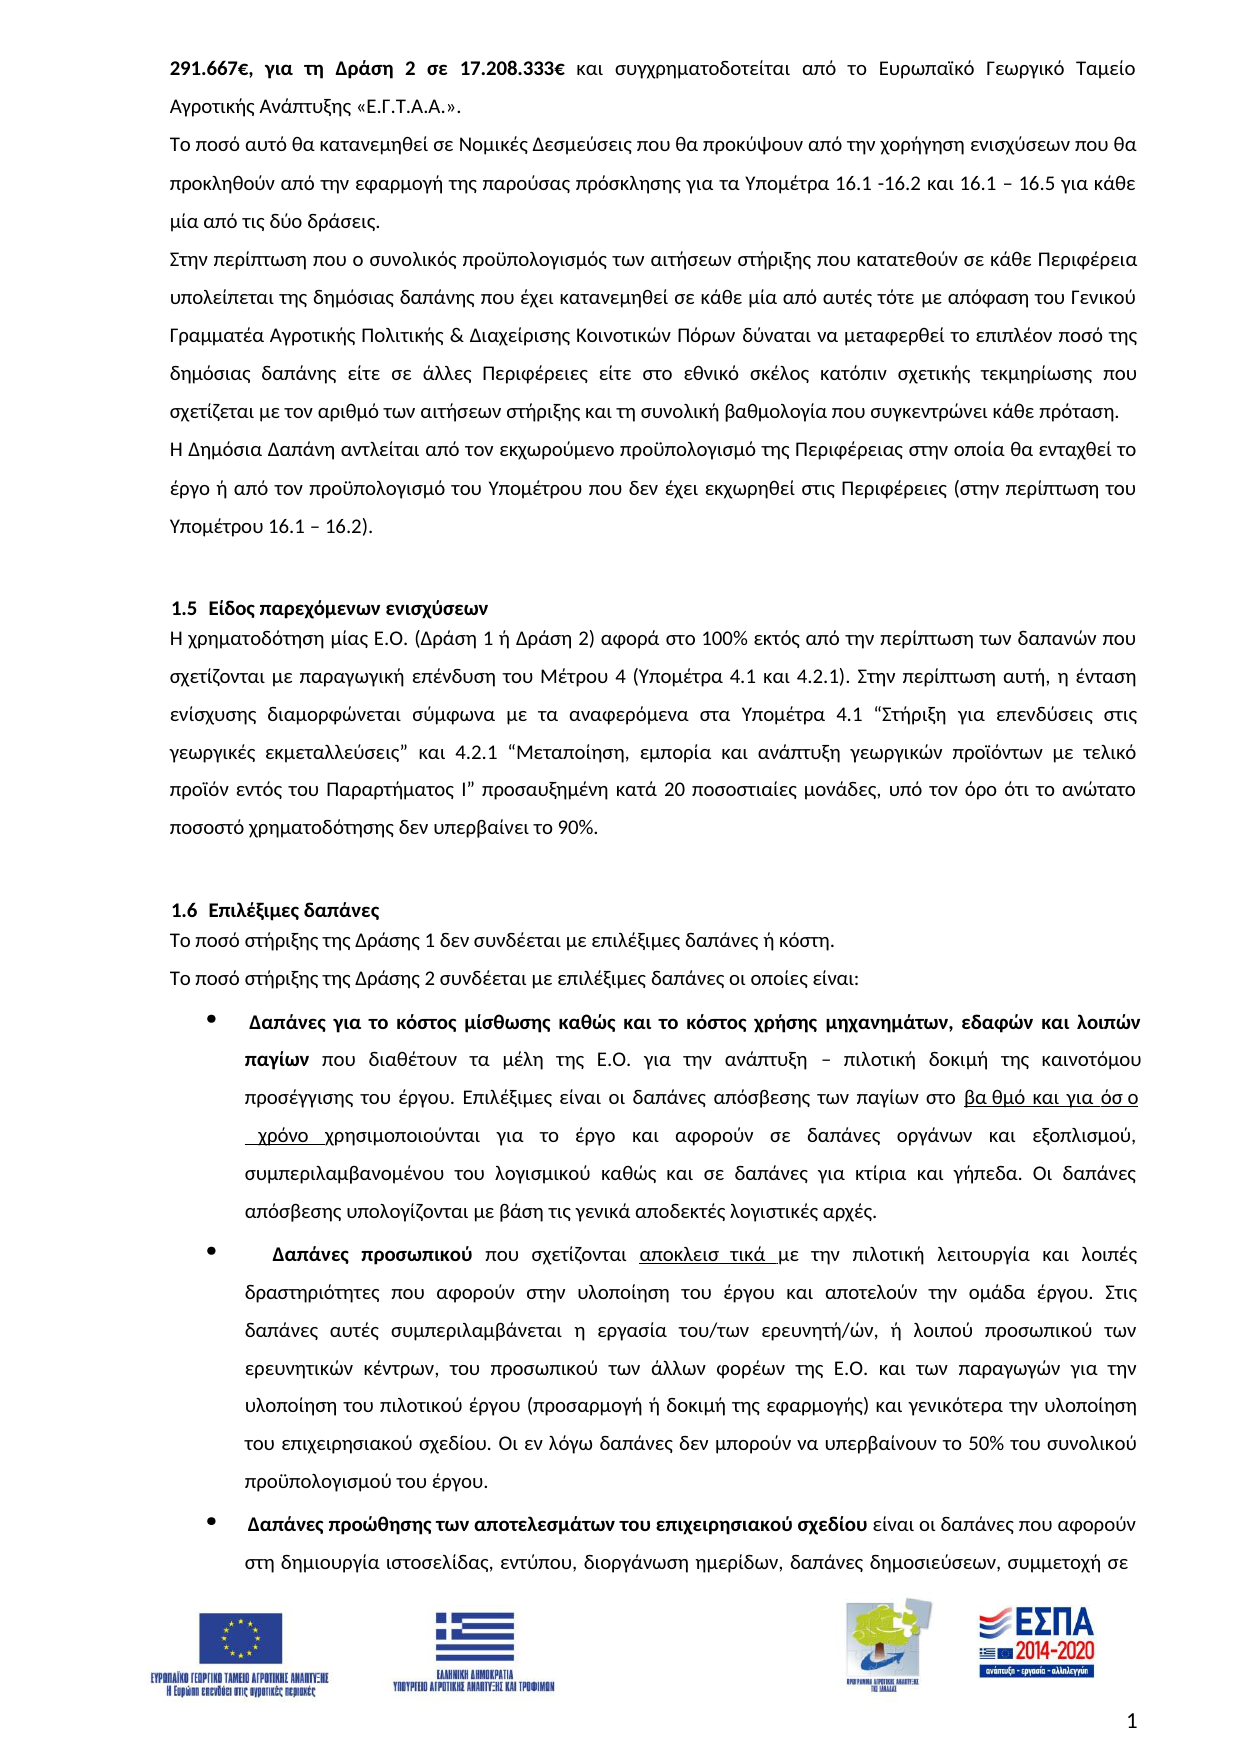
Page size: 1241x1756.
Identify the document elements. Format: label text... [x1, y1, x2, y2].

picture [207, 1003, 227, 1030]
text Δαπάνες προώθησης των αποτελεσμάτων του επιχειρησιακού σχεδίου είναι οι δαπάνες που αφορούν στη δημιουργία ιστοσελίδας, εντύπου, διοργάνωση ημερίδων, δαπάνες δημοσιεύσεων, συμμετοχή σε [207, 1506, 1137, 1574]
picture [377, 1605, 576, 1701]
text Στην περίπτωση που ο συνολικός προϋπολογισμός των αιτήσεων στήριξης που κατατεθούν σε κάθε Περιφέρεια υπολείπεται της δημόσιας δαπάνης που έχει κατανεμηθεί σε κάθε μία από αυτές τότε με απόφαση του Γενικού Γραμματέα Αγροτικής Πολιτικής & Διαχείρισης Κοινοτικών Πόρων δύναται να μεταφερθεί το επιπλέον ποσό της δημόσιας δαπάνης είτε σε άλλες Περιφέρειες είτε στο εθνικό σκέλος κατόπιν σχετικής τεκμηρίωσης που σχετίζεται με τον αριθμό των αιτήσεων στήριξης και τη συνολική βαθμολογία που συγκεντρώνει κάθε πρόταση. [169, 246, 1137, 424]
picture [207, 1236, 227, 1262]
text Το ποσό αυτό θα κατανεμηθεί σε Νομικές Δεσμεύσεις που θα προκύψουν από την χορήγηση ενισχύσεων που θα προκληθούν από την εφαρμογή της παρούσας πρόσκλησης για τα Υπομέτρα 16.1 -16.2 και 16.1 – 16.5 για κάθε μία από τις δύο δράσεις. [169, 132, 1137, 233]
subtitle Είδος παρεχόμενων ενισχύσεων [171, 595, 1153, 621]
text Η Δημόσια Δαπάνη αντλείται από τον εκχωρούμενο προϋπολογισμό της Περιφέρειας στην οποία θα ενταχθεί το έργο ή από τον προϋπολογισμό του Υπομέτρου που δεν έχει εκχωρηθεί στις Περιφέρειες (στην περίπτωση του Υπομέτρου 16.1 – 16.2). [169, 437, 1136, 538]
subtitle Επιλέξιμες δαπάνες [171, 897, 1153, 922]
picture [836, 1592, 935, 1702]
text χρόνο χρησιμοποιούνται για το έργο και αφορούν σε δαπάνες οργάνων και εξοπλισμού, συμπεριλαμβανομένου του λογισμικού καθώς και σε δαπάνες για κτίρια και γήπεδα. Οι δαπάνες απόσβεσης υπολογίζονται με βάση τις γενικά αποδεκτές λογιστικές αρχές. [244, 1122, 1137, 1223]
picture [207, 1506, 227, 1532]
text Η χρηματοδότηση μίας Ε.Ο. (Δράση 1 ή Δράση 2) αφορά στο 100% εκτός από την περίπτωση των δαπανών που σχετίζονται με παραγωγική επένδυση του Μέτρου 4 (Υπομέτρα 4.1 και 4.2.1). Στην περίπτωση αυτή, η ένταση ενίσχυσης διαμορφώνεται σύμφωνα με τα αναφερόμενα στα Υπομέτρα 4.1 “Στήριξη για επενδύσεις στις γεωργικές εκμεταλλεύσεις” και 4.2.1 “Μεταποίηση, εμπορία και ανάπτυξη γεωργικών προϊόντων με τελικό προϊόν εντός του Παραρτήματος Ι” προσαυξημένη κατά 20 ποσοστιαίες μονάδες, υπό τον όρο ότι το ανώτατο ποσοστό χρηματοδότησης δεν υπερβαίνει το 90%. [169, 625, 1137, 840]
text Το ποσό στήριξης της Δράσης 2 συνδέεται με επιλέξιμες δαπάνες οι οποίες είναι: [169, 965, 1153, 991]
picture [134, 1605, 347, 1706]
text Δαπάνες προσωπικού που σχετίζονται αποκλεισ τικά με την πιλοτική λειτουργία και λοιπές δραστηριότητες που αφορούν στην υλοποίηση του έργου και αποτελούν την ομάδα έργου. Στις δαπάνες αυτές συμπεριλαμβάνεται η εργασία του/των ερευνητή/ών, ή λοιπού προσωπικού των ερευνητικών κέντρων, του προσωπικού των άλλων φορέων της Ε.Ο. και των παραγωγών για την υλοποίηση του πιλοτικού έργου (προσαρμογή ή δοκιμή της εφαρμογής) και γενικότερα την υλοποίηση του επιχειρησιακού σχεδίου. Οι εν λόγω δαπάνες δεν μπορούν να υπερβαίνουν το 50% του συνολικού προϋπολογισμού του έργου. [207, 1236, 1137, 1494]
text 291.667€, για τη Δράση 2 σε 17.208.333€ και συγχρηματοδοτείται από το Ευρωπαϊκό Γεωργικό Ταμείο Αγροτικής Ανάπτυξης «Ε.Γ.Τ.Α.Α.». [169, 55, 1136, 119]
text Δαπάνες για το κόστος μίσθωσης καθώς και το κόστος χρήσης μηχανημάτων, εδαφών και λοιπών παγίων που διαθέτουν τα μέλη της Ε.Ο. για την ανάπτυξη – πιλοτική δοκιμή της καινοτόμου προσέγγισης του έργου. Επιλέξιμες είναι οι δαπάνες απόσβεσης των παγίων στο βα θμό και για όσ ο [207, 1004, 1142, 1109]
picture [976, 1605, 1097, 1679]
text Το ποσό στήριξης της Δράσης 1 δεν συνδέεται με επιλέξιμες δαπάνες ή κόστη. [169, 927, 1153, 952]
